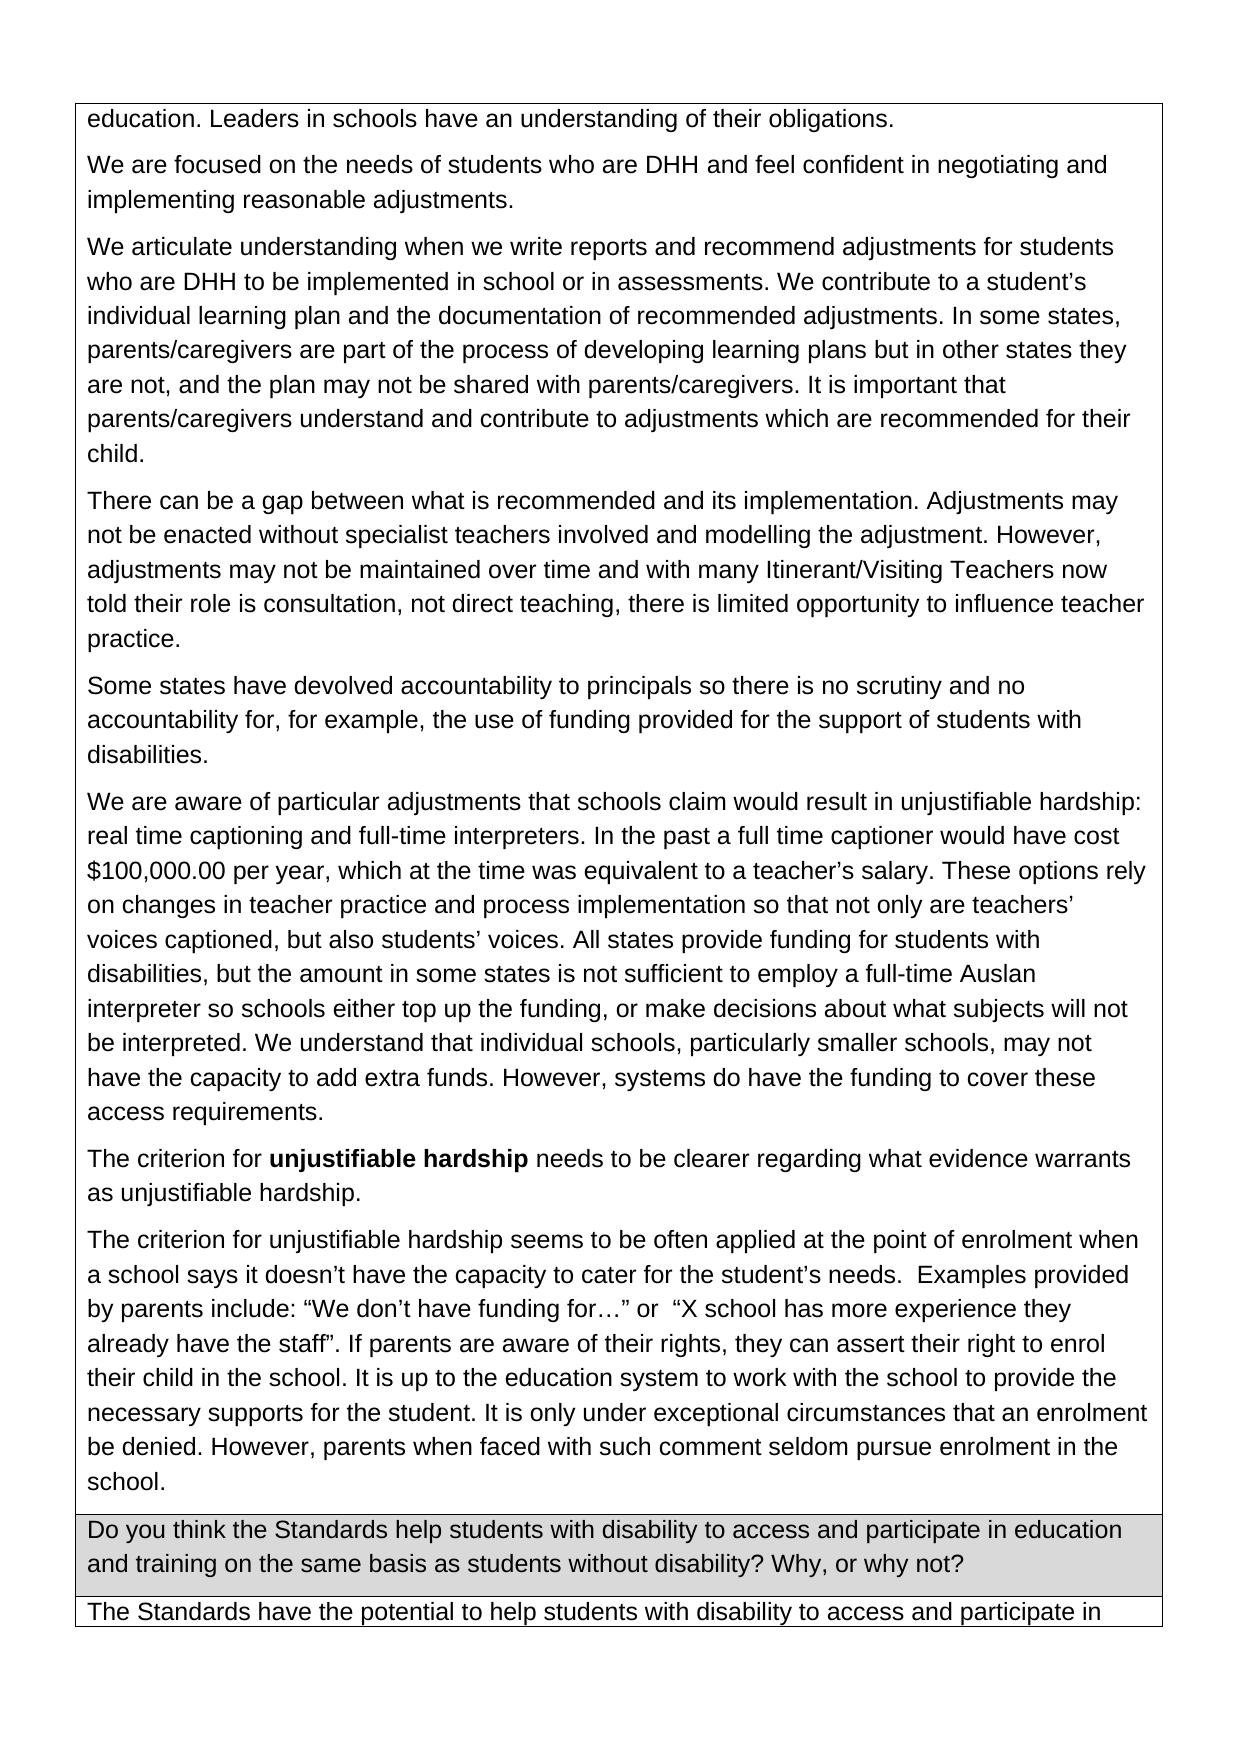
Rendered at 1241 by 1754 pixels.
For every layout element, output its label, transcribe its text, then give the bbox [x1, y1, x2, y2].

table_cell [76, 1597, 1162, 1626]
table_cell Do you think the Standards help students with disability to access and participate in education and training on the same basis as students without disability? Why, or why not? [76, 1515, 1162, 1596]
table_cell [76, 104, 1162, 1514]
